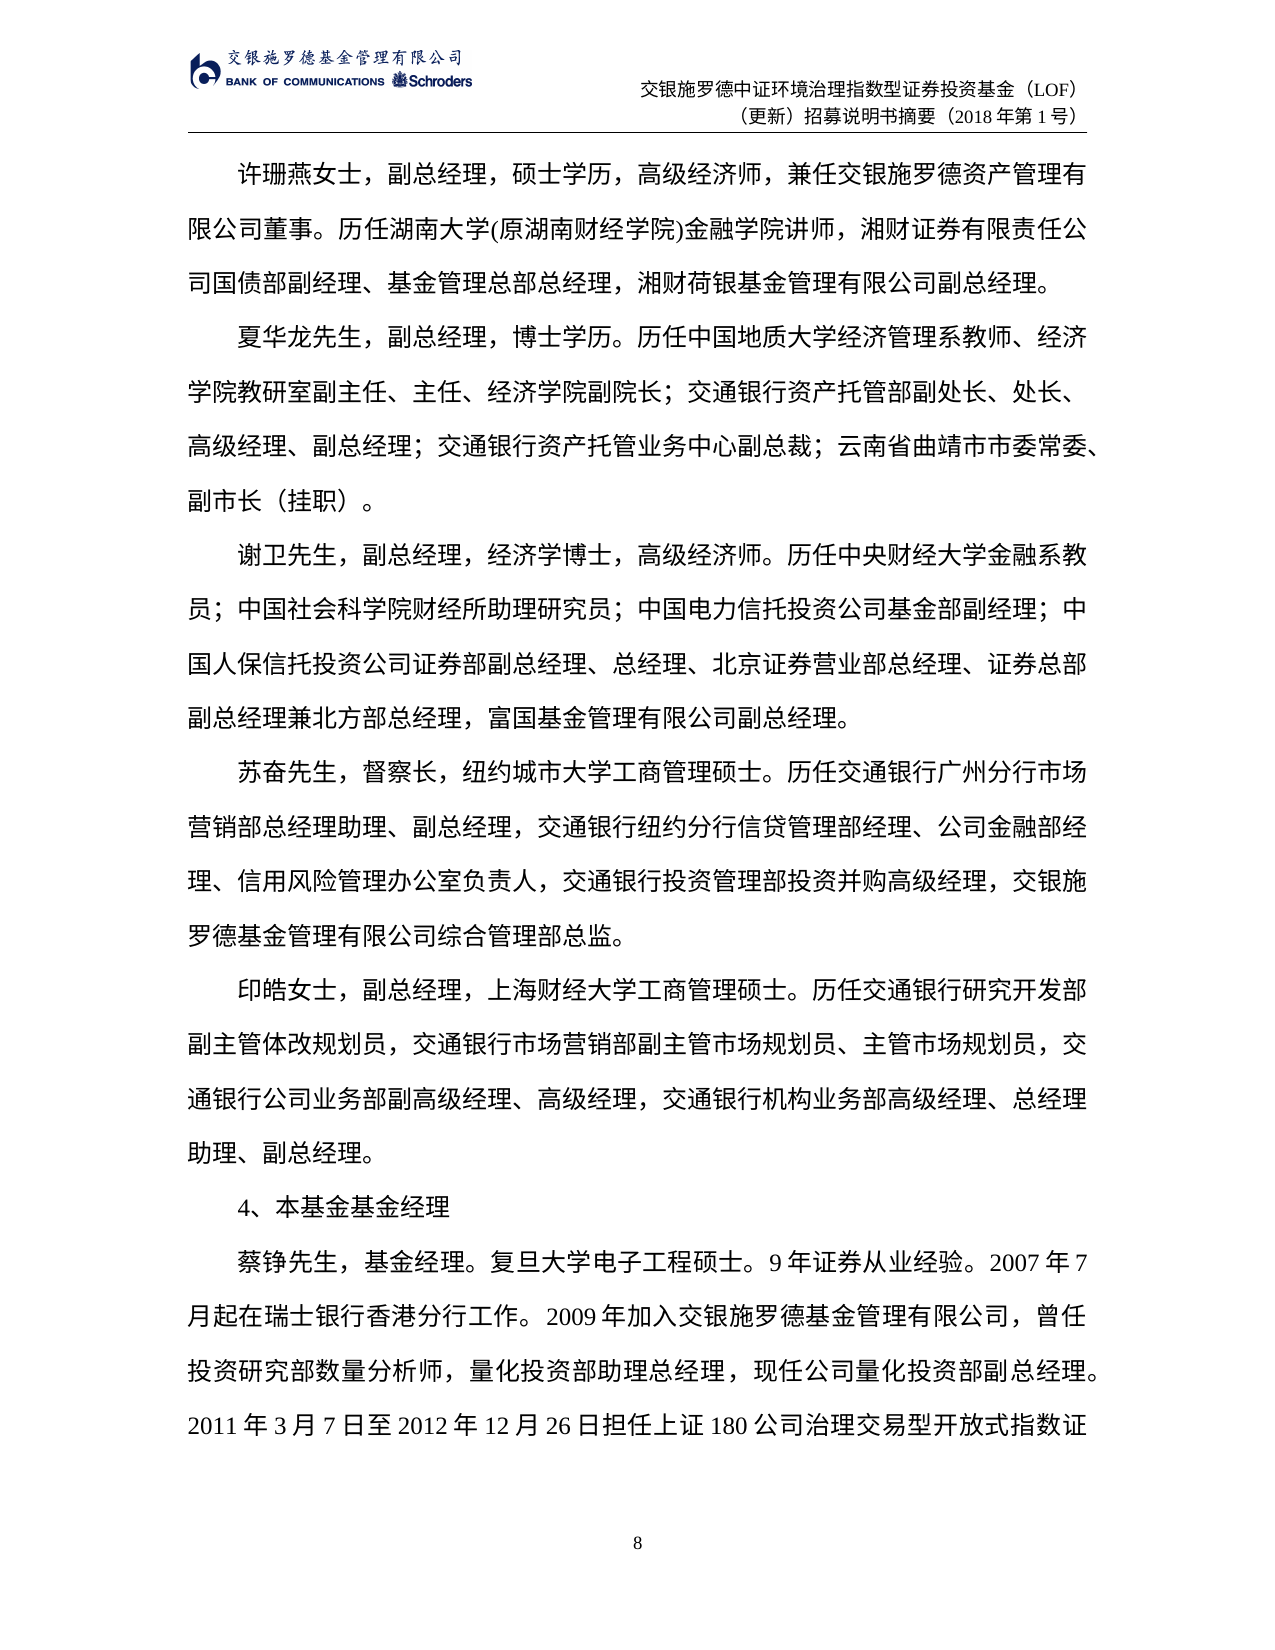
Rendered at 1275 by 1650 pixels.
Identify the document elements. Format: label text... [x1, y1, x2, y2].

text 苏奋先生，督察长，纽约城市大学工商管理硕士。历任交通银行广州分行市场营销部总经理助理、副总经理，交通银行纽约分行信贷管理部经理、公司金融部经理、信用风险管理办公室负责人，交通银行投资管理部投资并购高级经理，交银施罗德基金管理有限公司综合管理部总监。 [187, 753, 1087, 952]
text 谢卫先生，副总经理，经济学博士，高级经济师。历任中央财经大学金融系教员；中国社会科学院财经所助理研究员；中国电力信托投资公司基金部副经理；中国人保信托投资公司证券部副总经理、总经理、北京证券营业部总经理、证券总部副总经理兼北方部总经理，富国基金管理有限公司副总经理。 [187, 535, 1087, 735]
text 4、本基金基金经理 [187, 1188, 1087, 1224]
text 印皓女士，副总经理，上海财经大学工商管理硕士。历任交通银行研究开发部副主管体改规划员，交通银行市场营销部副主管市场规划员、主管市场规划员，交通银行公司业务部副高级经理、高级经理，交通银行机构业务部高级经理、总经理助理、副总经理。 [187, 970, 1087, 1170]
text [187, 1242, 1087, 1442]
text 许珊燕女士，副总经理，硕士学历，高级经济师，兼任交银施罗德资产管理有限公司董事。历任湖南大学(原湖南财经学院)金融学院讲师，湘财证券有限责任公司国债部副经理、基金管理总部总经理，湘财荷银基金管理有限公司副总经理。 [187, 155, 1087, 300]
text 夏华龙先生，副总经理，博士学历。历任中国地质大学经济管理系教师、经济学院教研室副主任、主任、经济学院副院长；交通银行资产托管部副处长、处长、高级经理、副总经理；交通银行资产托管业务中心副总裁；云南省曲靖市市委常委、副市长（挂职）。 [187, 318, 1087, 517]
picture [190, 50, 472, 89]
